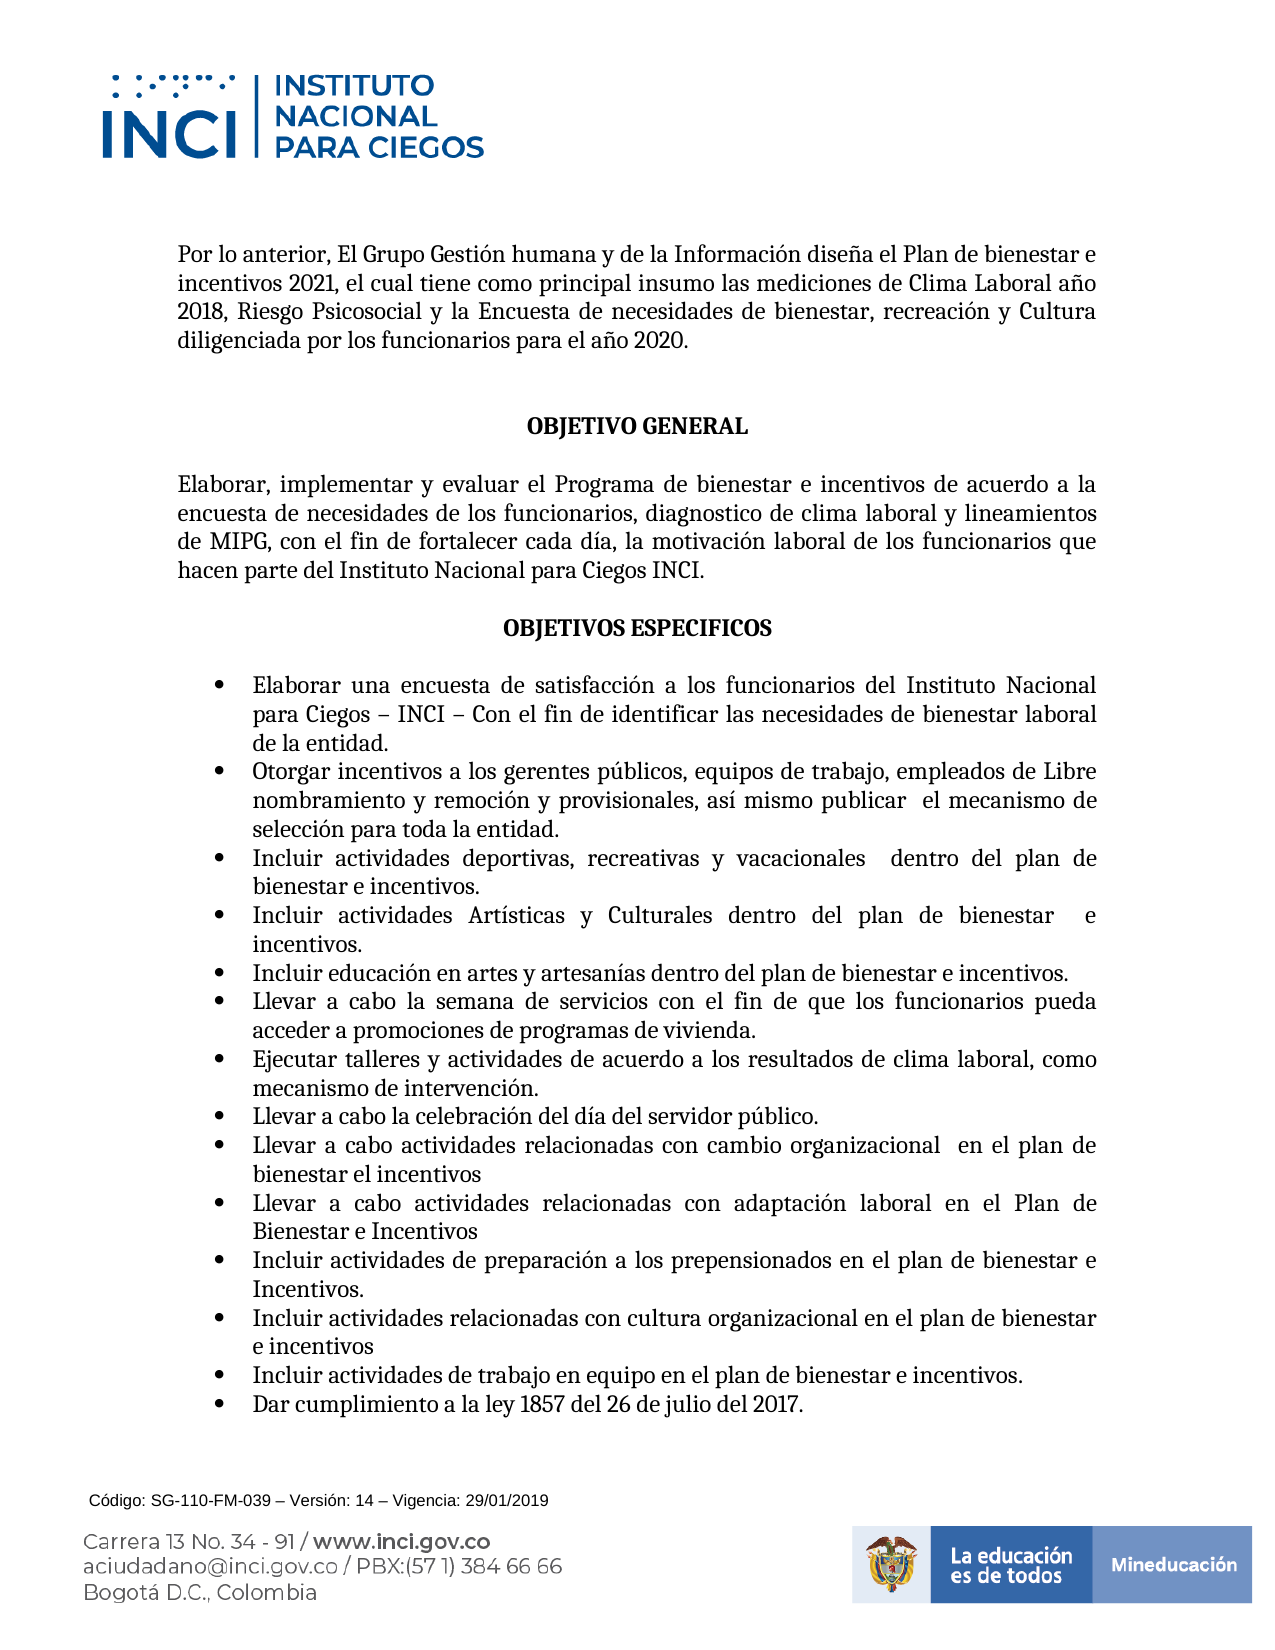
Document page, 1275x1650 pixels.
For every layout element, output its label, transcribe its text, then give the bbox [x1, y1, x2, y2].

text OBJETIVOS ESPECIFICOS [177, 613, 1098, 642]
list Incluir educación en artes y artesanías dentro del plan de bienestar e incentivos. [215, 958, 1098, 987]
list Incluir actividades Artísticas y Culturales dentro del plan de bienestar e incentivos. [215, 901, 1098, 958]
list Llevar a cabo la semana de servicios con el fin de que los funcionarios pueda acceder a promociones de programas de vivienda. [215, 987, 1098, 1045]
picture [70, 1522, 1253, 1614]
list Incluir actividades de preparación a los prepensionados en el plan de bienestar e Incentivos. [215, 1246, 1098, 1303]
list Otorgar incentivos a los gerentes públicos, equipos de trabajo, empleados de Libre nombramiento y remoción y provisionales, así mismo publicar el mecanismo de selección para toda la entidad. [215, 757, 1098, 843]
list Elaborar una encuesta de satisfacción a los funcionarios del Instituto Nacional para Ciegos – INCI – Con el fin de identificar las necesidades de bienestar laboral de la entidad. [215, 671, 1098, 757]
text OBJETIVO GENERAL [177, 412, 1098, 441]
picture [0, 50, 1275, 161]
list Dar cumplimiento a la ley 1857 del 26 de julio del 2017. [215, 1390, 1098, 1418]
list Ejecutar talleres y actividades de acuerdo a los resultados de clima laboral, como mecanismo de intervención. [215, 1045, 1098, 1102]
list Incluir actividades deportivas, recreativas y vacacionales dentro del plan de bienestar e incentivos. [215, 843, 1098, 901]
text Elaborar, implementar y evaluar el Programa de bienestar e incentivos de acuerdo a la encuesta de necesidades de los funcionarios, diagnostico de clima laboral y lineamientos de MIPG, con el fin de fortalecer cada día, la motivación laboral de los funcionarios que hacen parte del Instituto Nacional para Ciegos INCI. [177, 470, 1098, 585]
list Llevar a cabo actividades relacionadas con cambio organizacional en el plan de bienestar el incentivos [215, 1131, 1098, 1188]
list Llevar a cabo actividades relacionadas con adaptación laboral en el Plan de Bienestar e Incentivos [215, 1188, 1098, 1246]
list Incluir actividades relacionadas con cultura organizacional en el plan de bienestar e incentivos [215, 1303, 1098, 1361]
list Incluir actividades de trabajo en equipo en el plan de bienestar e incentivos. [215, 1361, 1098, 1390]
text Por lo anterior, El Grupo Gestión humana y de la Información diseña el Plan de bienestar e incentivos 2021, el cual tiene como principal insumo las mediciones de Clima Laboral año 2018, Riesgo Psicosocial y la Encuesta de necesidades de bienestar, recreación y Cultura diligenciada por los funcionarios para el año 2020. [177, 240, 1098, 355]
list Llevar a cabo la celebración del día del servidor público. [215, 1102, 1098, 1131]
